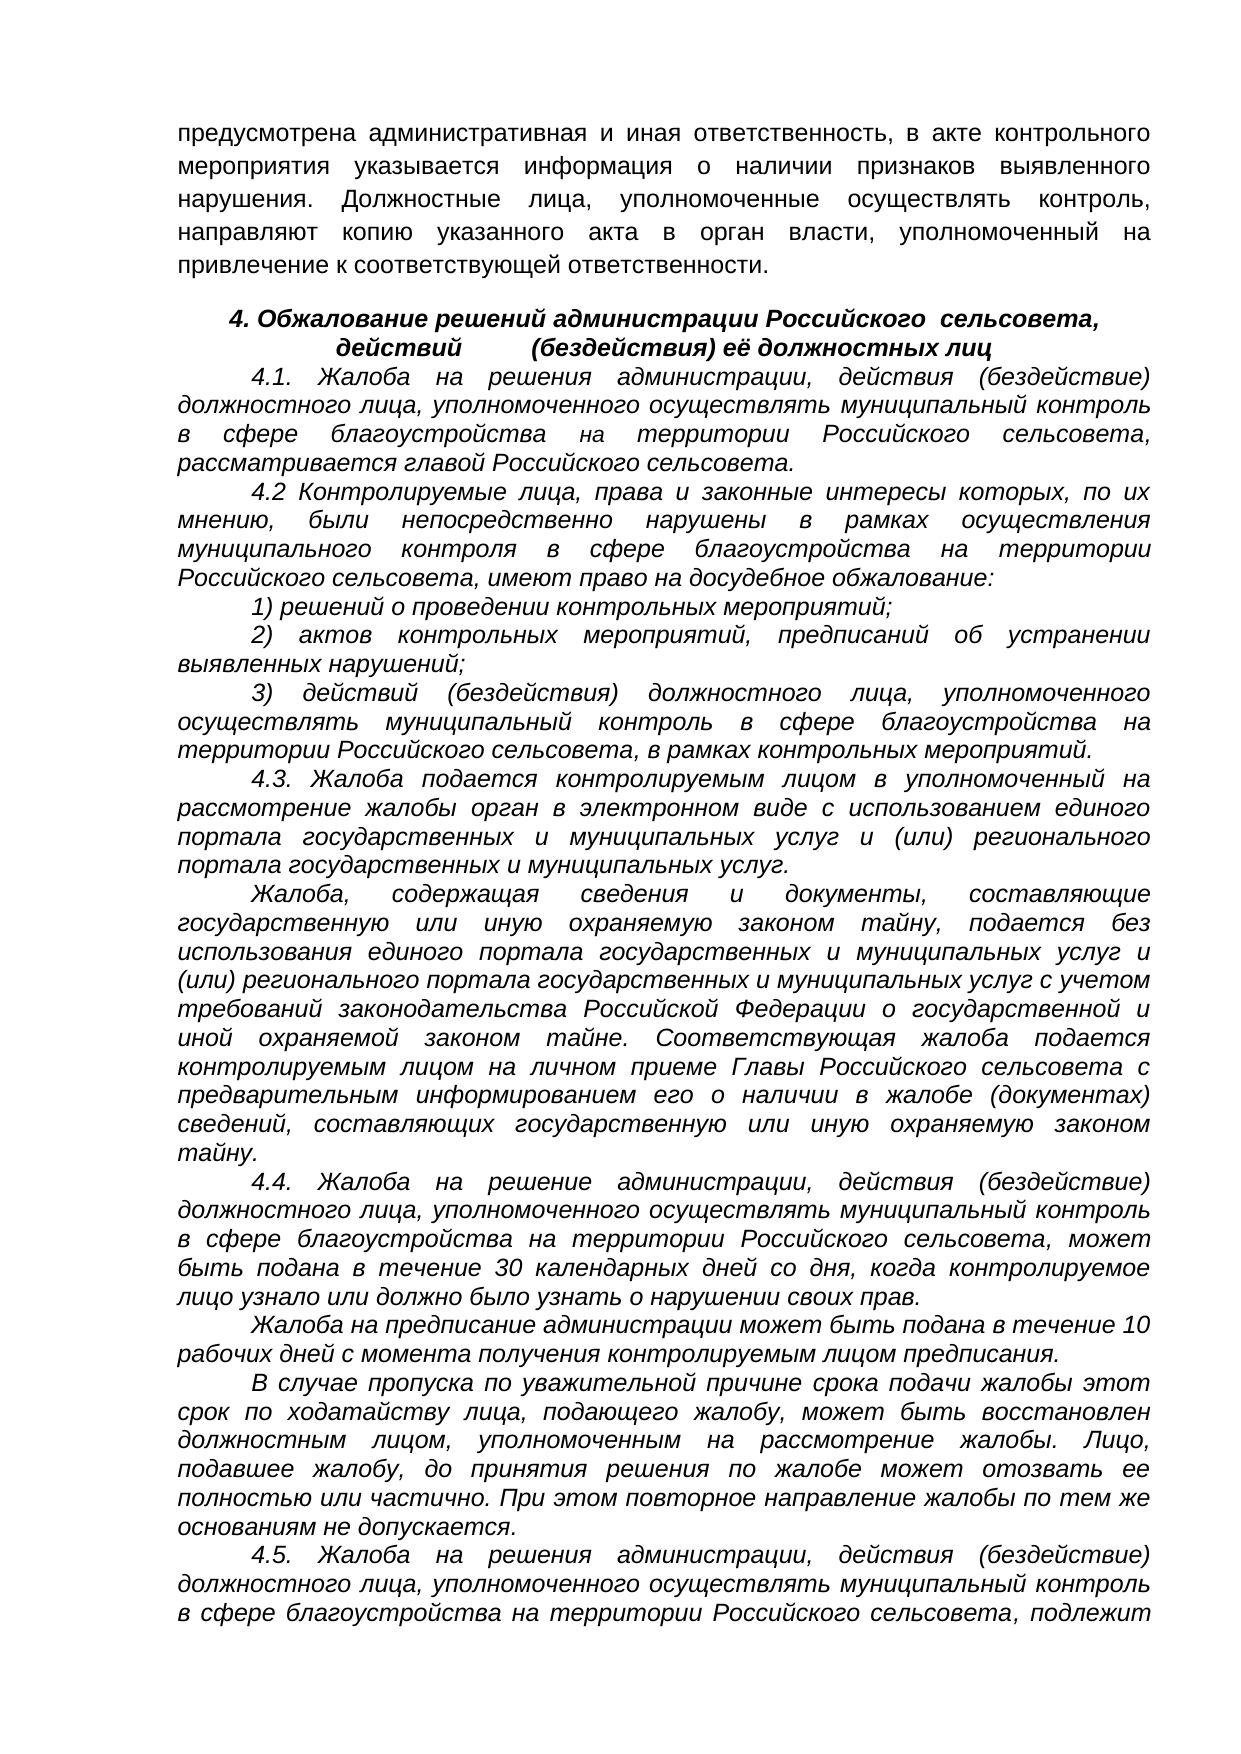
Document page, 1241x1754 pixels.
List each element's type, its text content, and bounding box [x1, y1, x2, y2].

text Жалоба на предписание администрации может быть подана в течение 10 рабочих дней с момента получения контролируемым лицом предписания. [177, 1310, 1152, 1368]
text 3) действий (бездействия) должностного лица, уполномоченного осуществлять муниципальный контроль в сфере благоустройства на территории Российского сельсовета, в рамках контрольных мероприятий. [177, 678, 1152, 764]
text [177, 118, 1152, 279]
text 4.3. Жалоба подается контролируемым лицом в уполномоченный на рассмотрение жалобы орган в электронном виде с использованием единого портала государственных и муниципальных услуг и (или) регионального портала государственных и муниципальных услуг. [177, 764, 1152, 879]
text 4.4. Жалоба на решение администрации, действия (бездействие) должностного лица, уполномоченного осуществлять муниципальный контроль в сфере благоустройства на территории Российского сельсовета, может быть подана в течение 30 календарных дней со дня, когда контролируемое лицо узнало или должно было узнать о нарушении своих прав. [177, 1167, 1152, 1310]
text 2) актов контрольных мероприятий, предписаний об устранении выявленных нарушений; [177, 620, 1152, 678]
text 4. Обжалование решений администрации Российского сельсовета, действий (бездействия) её должностных лиц [177, 304, 1152, 362]
text Жалоба, содержащая сведения и документы, составляющие государственную или иную охраняемую законом тайну, подается без использования единого портала государственных и муниципальных услуг и (или) регионального портала государственных и муниципальных услуг с учетом требований законодательства Российской Федерации о государственной и иной охраняемой законом тайне. Соответствующая жалоба подается контролируемым лицом на личном приеме Главы Российского сельсовета с предварительным информированием его о наличии в жалобе (документах) сведений, составляющих государственную или иную охраняемую законом тайну. [177, 879, 1152, 1167]
text 1) решений о проведении контрольных мероприятий; [177, 592, 1152, 620]
text В случае пропуска по уважительной причине срока подачи жалобы этот срок по ходатайству лица, подающего жалобу, может быть восстановлен должностным лицом, уполномоченным на рассмотрение жалобы. Лицо, подавшее жалобу, до принятия решения по жалобе может отозвать ее полностью или частично. При этом повторное направление жалобы по тем же основаниям не допускается. [177, 1368, 1152, 1540]
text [177, 1540, 1152, 1627]
text 4.1. Жалоба на решения администрации, действия (бездействие) должностного лица, уполномоченного осуществлять муниципальный контроль в сфере благоустройства на территории Российского сельсовета, рассматривается главой Российского сельсовета. [177, 362, 1152, 477]
text 4.2 Контролируемые лица, права и законные интересы которых, по их мнению, были непосредственно нарушены в рамках осуществления муниципального контроля в сфере благоустройства на территории Российского сельсовета, имеют право на досудебное обжалование: [177, 477, 1152, 592]
